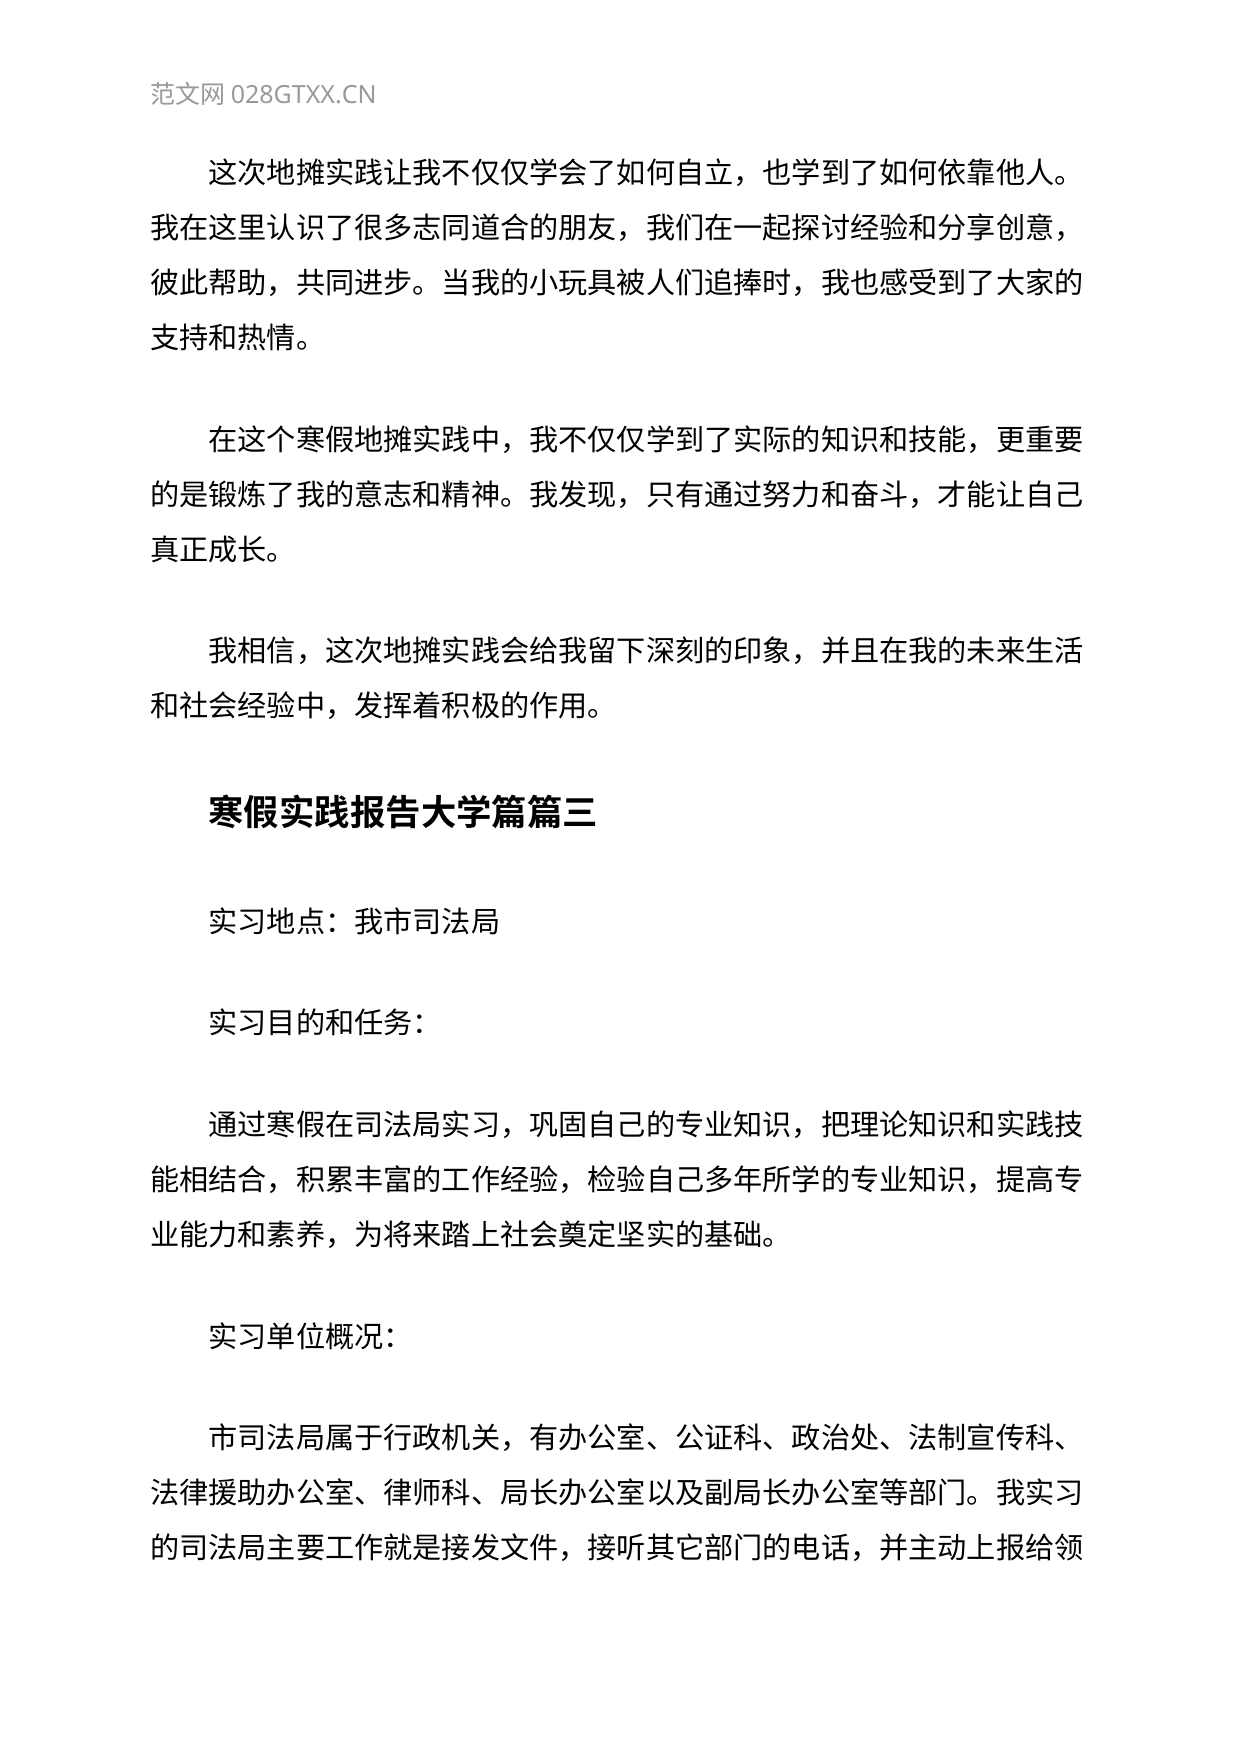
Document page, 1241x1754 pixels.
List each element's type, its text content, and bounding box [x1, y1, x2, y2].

text 寒假实践报告大学篇篇三 [150, 785, 1090, 836]
text 这次地摊实践让我不仅仅学会了如何自立，也学到了如何依靠他人。我在这里认识了很多志同道合的朋友，我们在一起探讨经验和分享创意，彼此帮助，共同进步。当我的小玩具被人们追捧时，我也感受到了大家的支持和热情。 [150, 150, 1090, 357]
text 在这个寒假地摊实践中，我不仅仅学到了实际的知识和技能，更重要的是锻炼了我的意志和精神。我发现，只有通过努力和奋斗，才能让自己真正成长。 [150, 416, 1090, 568]
text 我相信，这次地摊实践会给我留下深刻的印象，并且在我的未来生活和社会经验中，发挥着积极的作用。 [150, 628, 1090, 725]
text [150, 1415, 1090, 1567]
text 通过寒假在司法局实习，巩固自己的专业知识，把理论知识和实践技能相结合，积累丰富的工作经验，检验自己多年所学的专业知识，提高专业能力和素养，为将来踏上社会奠定坚实的基础。 [150, 1102, 1090, 1254]
text 实习地点：我市司法局 [150, 898, 1090, 940]
text 实习目的和任务： [150, 1000, 1090, 1042]
text 实习单位概况： [150, 1313, 1090, 1356]
